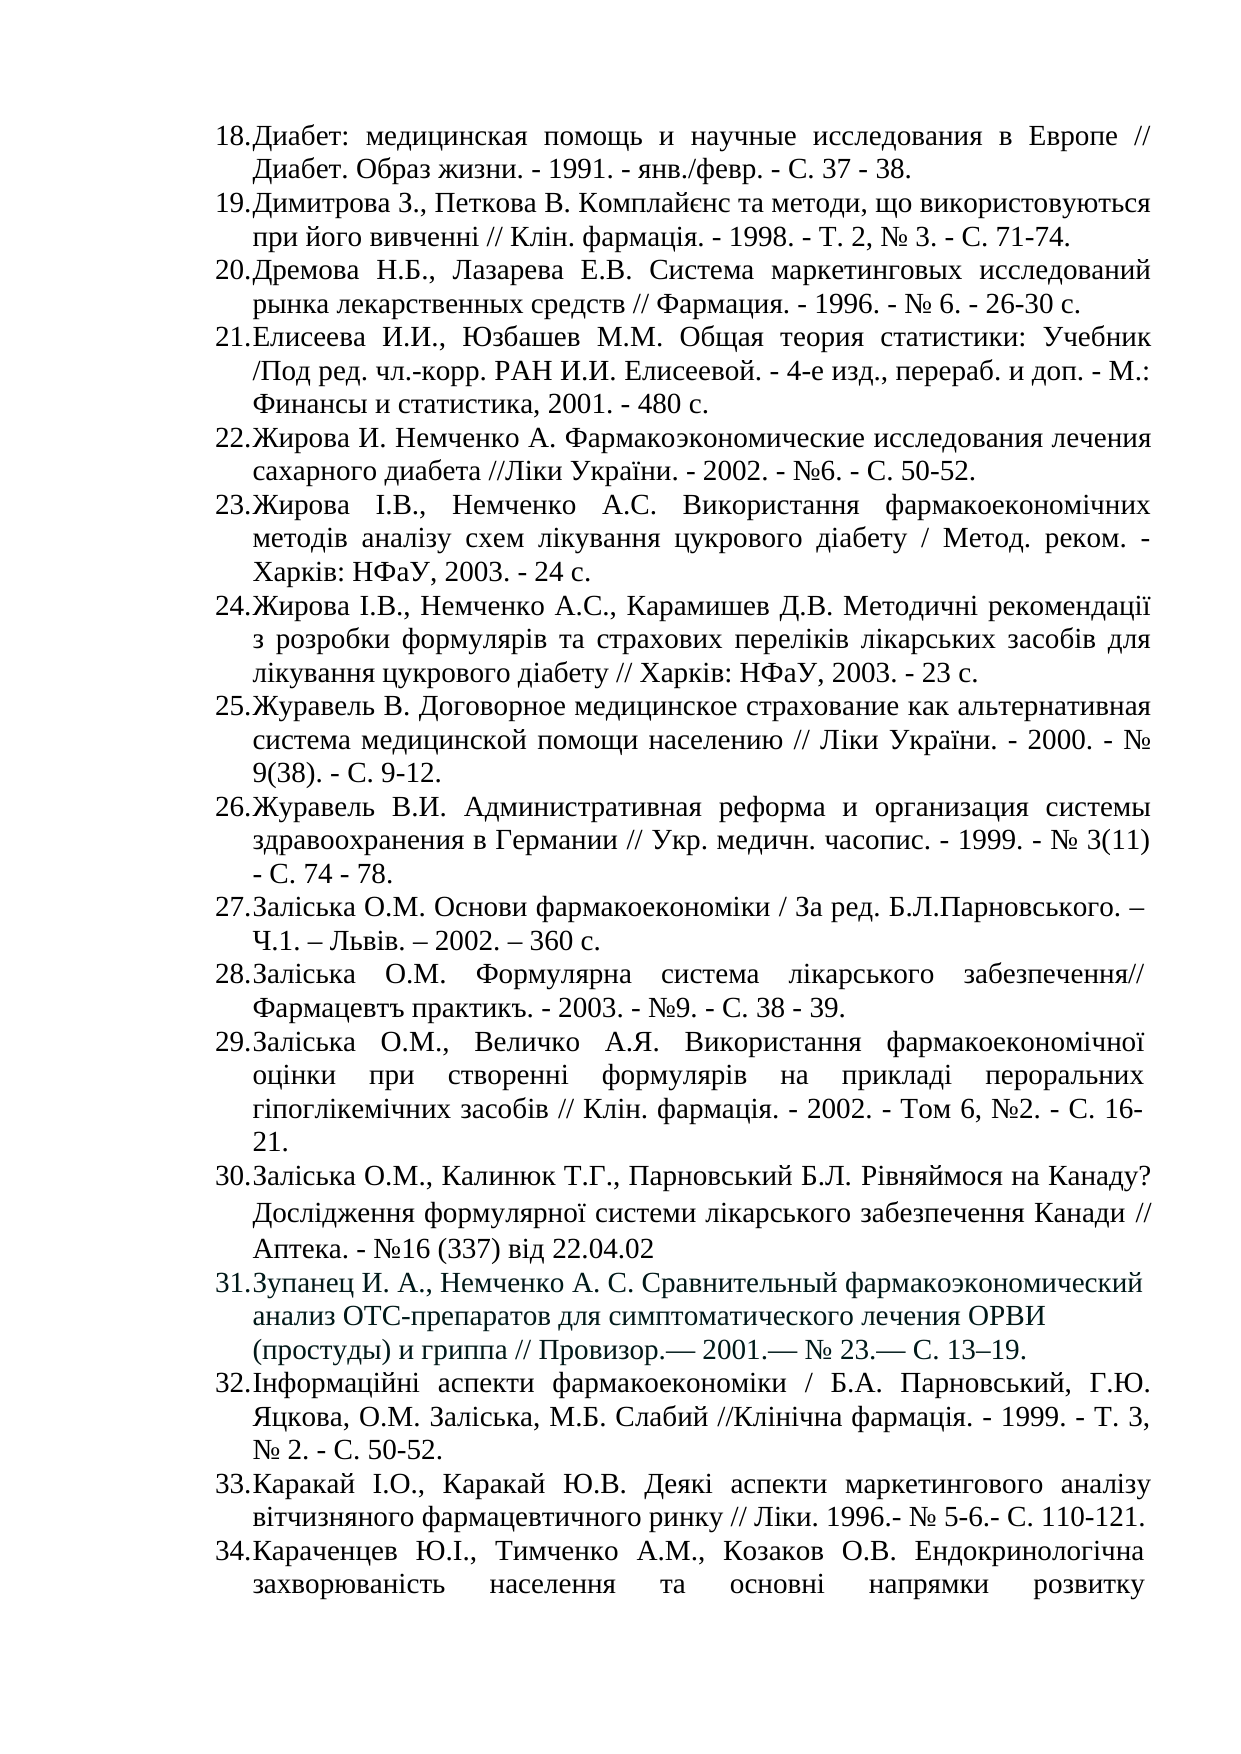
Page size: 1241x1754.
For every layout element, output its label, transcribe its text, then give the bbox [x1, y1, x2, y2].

list Диабет: медицинская помощь и научные исследования в Европе // Диабет. Образ жизни. - 1991. - янв./февр. - С. 37 - 38. [215, 118, 1152, 185]
list Журавель В. Договорное медицинское страхование как альтернативная система медицинской помощи населению // Ліки України. - 2000. - № 9(38). - С. 9-12. [215, 688, 1152, 789]
list Заліська О.М. Основи фармакоекономіки / За ред. Б.Л.Парновського. – Ч.1. – Львів. – 2002. – 360 с. [215, 889, 1145, 957]
list Елисеева И.И., Юзбашев М.М. Общая теория статистики: Учебник /Под ред. чл.-корр. РАН И.И. Елисеевой. - 4-е изд., перераб. и доп. - М.: Финансы и статистика, 2001. - 480 с. [215, 319, 1152, 420]
list Дремова Н.Б., Лазарева Е.В. Система маркетинговых исследований рынка лекарственных средств // Фармация. - 1996. - № 6. - 26-30 с. [215, 252, 1152, 319]
list Заліська О.М., Калинюк Т.Г., Парновський Б.Л. Рівняймося на Канаду? Дослідження формулярної системи лікарського забезпечення Канади // Аптека. - №16 (337) від 22.04.02 [215, 1158, 1152, 1265]
list Жирова І.В., Немченко А.С., Карамишев Д.В. Методичні рекомендації з розробки формулярів та страхових переліків лікарських засобів для лікування цукрового діабету // Харків: НФаУ, 2003. - 23 с. [215, 588, 1152, 688]
list Жирова И. Немченко А. Фармакоэкономические исследования лечения сахарного диабета //Ліки України. - 2002. - №6. - С. 50-52. [215, 420, 1152, 487]
list Димитрова З., Петкова В. Комплайєнс та методи, що використовуються при його вивченні // Клін. фармація. - 1998. - Т. 2, № 3. - С. 71-74. [215, 185, 1152, 252]
list Заліська О.М. Формулярна система лікарського забезпечення// Фармацевтъ практикъ. - 2003. - №9. - С. 38 - 39. [215, 957, 1145, 1024]
list Заліська О.М., Величко А.Я. Використання фармакоекономічної оцінки при створенні формулярів на прикладі пероральних гіпоглікемічних засобів // Клін. фармація. - 2002. - Том 6, №2. - С. 16-21. [215, 1024, 1145, 1158]
list Каракай І.О., Каракай Ю.В. Деякі аспекти маркетингового аналізу вітчизняного фармацевтичного ринку // Ліки. 1996.- № 5-6.- С. 110-121. [215, 1466, 1152, 1533]
list Журавель В.И. Административная реформа и организация системы здравоохранения в Германии // Укр. медичн. часопис. - 1999. - № 3(11) - С. 74 - 78. [215, 789, 1152, 889]
list Зупанец И. А., Немченко А. С. Сравнительный фармакоэкономический анализ ОТС-препаратов для симптоматического лечения ОРВИ (простуды) и гриппа // Провизор.— 2001.— № 23.— С. 13–19. [215, 1265, 1152, 1365]
list Жирова І.В., Немченко А.С. Використання фармакоекономічних методів аналізу схем лікування цукрового діабету / Метод. реком. - Харків: НФаУ, 2003. - 24 с. [215, 487, 1152, 588]
list Інформаційні аспекти фармакоекономіки / Б.А. Парновський, Г.Ю. Яцкова, О.М. Заліська, М.Б. Слабий //Клінічна фармація. - 1999. - Т. 3, № 2. - С. 50-52. [215, 1365, 1152, 1466]
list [215, 1533, 1145, 1600]
